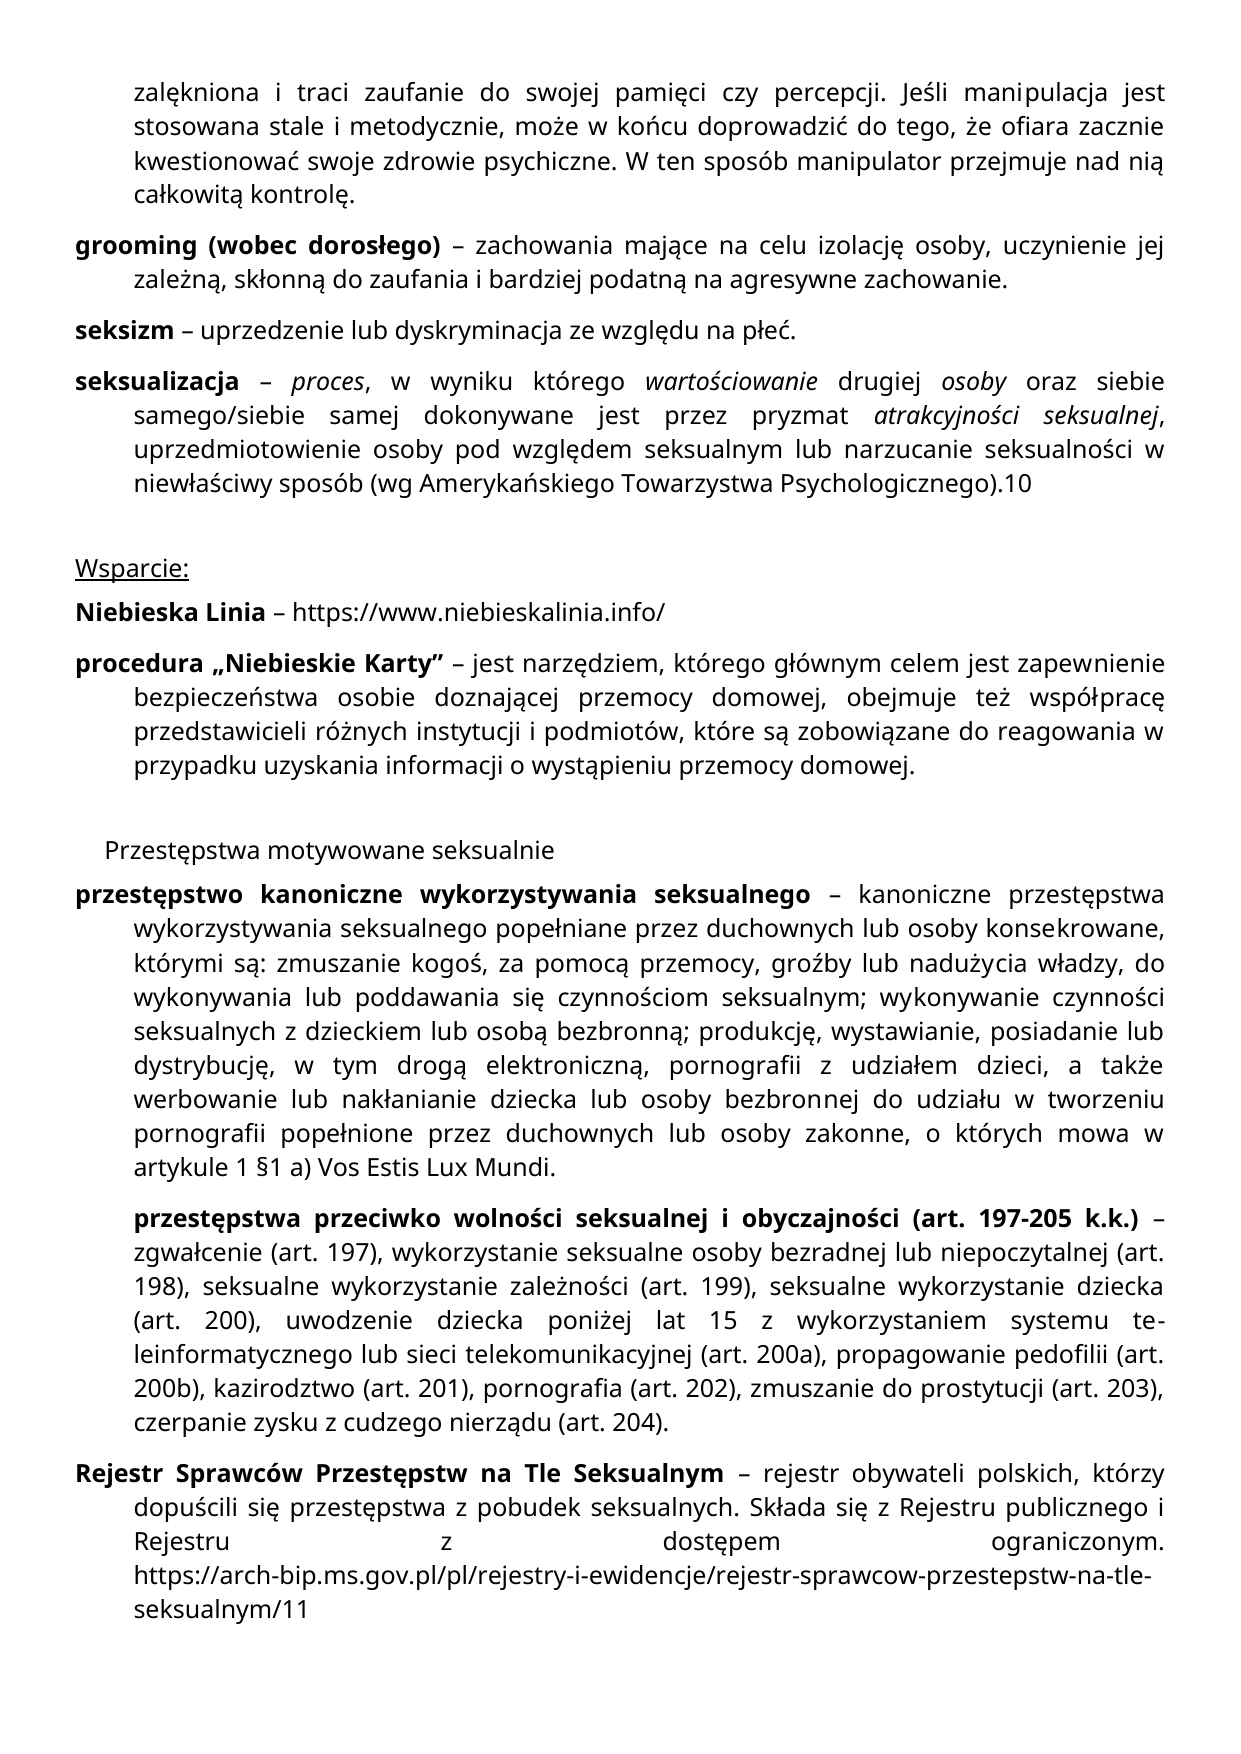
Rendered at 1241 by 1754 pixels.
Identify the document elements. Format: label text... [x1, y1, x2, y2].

text przestępstwa przeciwko wolności seksualnej i obyczajności (art. 197-205 k.k.) – zgwałcenie (art. 197), wykorzystanie seksualne osoby bezradnej lub niepoczytalnej (art. 198), seksualne wykorzystanie zależności (art. 199), seksualne wykorzystanie dziecka (art. 200), uwodzenie dziecka poniżej lat 15 z wykorzystaniem systemu teleinformatycznego lub sieci telekomunikacyjnej (art. 200a), propagowanie pedofilii (art. 200b), kazirodztwo (art. 201), pornografia (art. 202), zmuszanie do prostytucji (art. 203), czerpanie zysku z cudzego nierządu (art. 204). [133, 1200, 1165, 1439]
text przestępstwo kanoniczne wykorzystywania seksualnego – kanoniczne przestępstwa wykorzystywania seksualnego popełniane przez duchownych lub osoby konsekrowane, którymi są: zmuszanie kogoś, za pomocą przemocy, groźby lub nadużycia władzy, do wykonywania lub poddawania się czynnościom seksualnym; wykonywanie czynności seksualnych z dzieckiem lub osobą bezbronną; produkcję, wystawianie, posiadanie lub dystrybucję, w tym drogą elektroniczną, pornografii z udziałem dzieci, a także werbowanie lub nakłanianie dziecka lub osoby bezbronnej do udziału w tworzeniu pornografii popełnione przez duchownych lub osoby zakonne, o których mowa w artykule 1 §1 a) Vos Estis Lux Mundi. [75, 877, 1165, 1184]
text seksizm – uprzedzenie lub dyskryminacja ze względu na płeć. [75, 313, 1165, 347]
text Wsparcie: [75, 550, 1165, 584]
text seksualizacja – proces, w wyniku którego wartościowanie drugiej osoby oraz siebie samego/siebie samej dokonywane jest przez pryzmat atrakcyjności seksualnej, uprzedmiotowienie osoby pod względem seksualnym lub narzucanie seksualności w niewłaściwy sposób (wg Amerykańskiego Towarzystwa Psychologicznego).10 [75, 363, 1165, 500]
text procedura „Niebieskie Karty” – jest narzędziem, którego głównym celem jest zapewnienie bezpieczeństwa osobie doznającej przemocy domowej, obejmuje też współpracę przedstawicieli różnych instytucji i podmiotów, które są zobowiązane do reagowania w przypadku uzyskania informacji o wystąpieniu przemocy domowej. [75, 646, 1165, 782]
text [75, 75, 1165, 211]
text grooming (wobec dorosłego) – zachowania mające na celu izolację osoby, uczynienie jej zależną, skłonną do zaufania i bardziej podatną na agresywne zachowanie. [75, 228, 1165, 296]
text Przestępstwa motywowane seksualnie [104, 833, 1165, 867]
text Rejestr Sprawców Przestępstw na Tle Seksualnym – rejestr obywateli polskich, którzy dopuścili się przestępstwa z pobudek seksualnych. Składa się z Rejestru publicznego i Rejestru z dostępem ograniczonym. https://arch-bip.ms.gov.pl/pl/rejestry-i-ewidencje/rejestr-sprawcow-przestepstw-na-tle-seksualnym/11 [75, 1455, 1165, 1626]
text Niebieska Linia – https://www.niebieskalinia.info/ [75, 595, 1165, 629]
